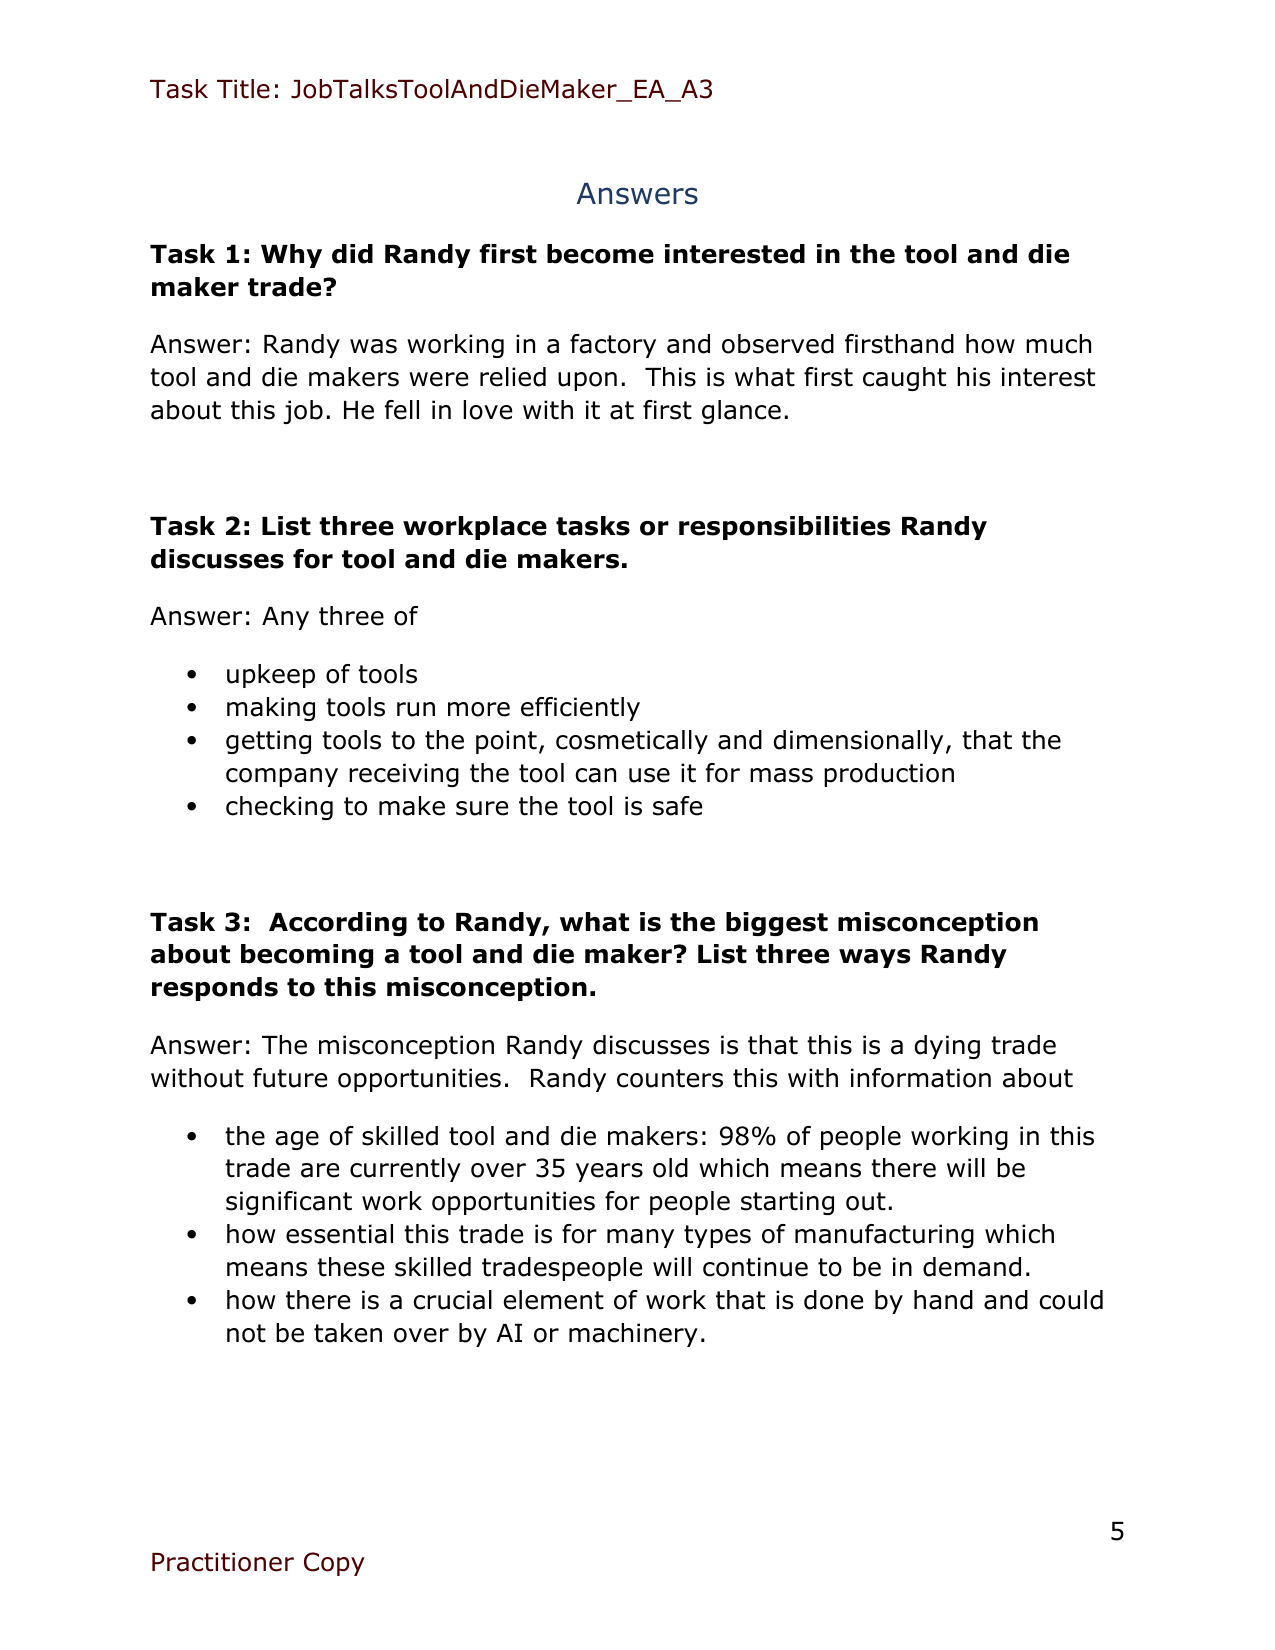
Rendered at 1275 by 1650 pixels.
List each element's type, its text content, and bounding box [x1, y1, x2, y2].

text Answer: Any three of [150, 601, 1125, 631]
text Task 3: According to Randy, what is the biggest misconception about becoming a tool and die maker? List three ways Randy responds to this misconception. [150, 906, 1125, 1002]
list how there is a crucial element of work that is done by hand and could not be taken over by AI or machinery. [187, 1284, 1125, 1347]
list upkeep of tools [187, 658, 1125, 689]
text Task 1: Why did Randy first become interested in the tool and die maker trade? [150, 238, 1125, 301]
list checking to make sure the tool is safe [187, 790, 1125, 821]
list the age of skilled tool and die makers: 98% of people working in this trade are currently over 35 years old which means there will be significant work opportunities for people starting out. [187, 1120, 1125, 1216]
list making tools run more efficiently [187, 691, 1125, 722]
list how essential this trade is for many types of manufacturing which means these skilled tradespeople will continue to be in demand. [187, 1218, 1125, 1282]
text Answer: Randy was working in a factory and observed firsthand how much tool and die makers were relied upon. This is what first caught his interest about this job. He fell in love with it at first glance. [150, 329, 1125, 425]
text Answer: The misconception Randy discusses is that this is a dying trade without future opportunities. Randy counters this with information about [150, 1029, 1125, 1092]
list getting tools to the point, cosmetically and dimensionally, that the company receiving the tool can use it for mass production [187, 724, 1125, 788]
subtitle Answers [150, 175, 1125, 210]
text Task 2: List three workplace tasks or responsibilities Randy discusses for tool and die makers. [150, 510, 1125, 573]
